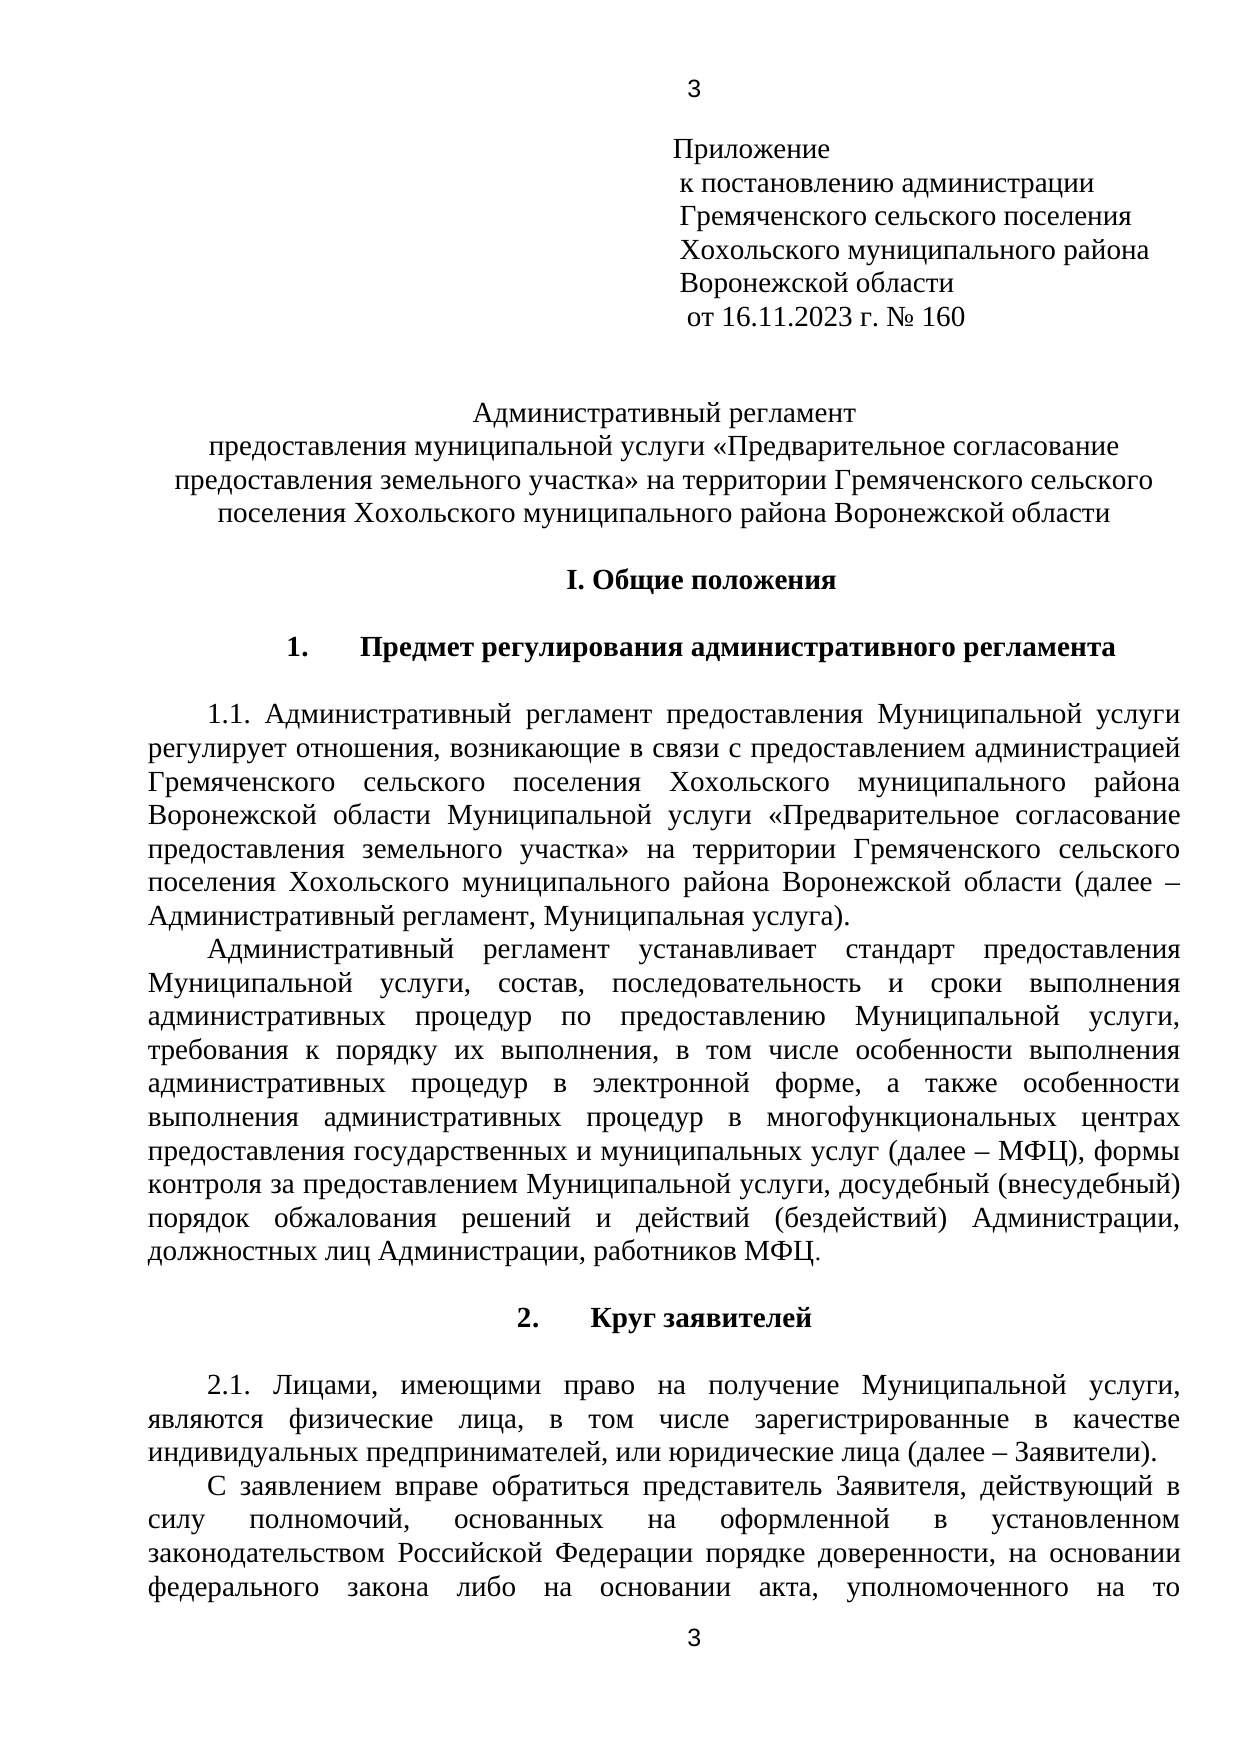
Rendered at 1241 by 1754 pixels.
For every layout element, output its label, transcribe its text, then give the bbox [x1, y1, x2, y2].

text 1.1. Административный регламент предоставления Муниципальной услуги регулирует отношения, возникающие в связи с предоставлением администрацией Гремяченского сельского поселения Хохольского муниципального района Воронежской области Муниципальной услуги «Предварительное согласование предоставления земельного участка» на территории Гремяченского сельского поселения Хохольского муниципального района Воронежской области (далее – Административный регламент, Муниципальная услуга). [148, 697, 1181, 931]
text к постановлению администрации [679, 165, 1181, 198]
text I. Общие положения [148, 562, 1181, 596]
text предоставления муниципальной услуги «Предварительное согласование предоставления земельного участка» на территории Гремяченского сельского поселения Хохольского муниципального района Воронежской области [148, 428, 1181, 529]
text Административный регламент устанавливает стандарт предоставления Муниципальной услуги, состав, последовательность и сроки выполнения административных процедур по предоставлению Муниципальной услуги, требования к порядку их выполнения, в том числе особенности выполнения административных процедур в электронной форме, а также особенности выполнения административных процедур в многофункциональных центрах предоставления государственных и муниципальных услуг (далее – МФЦ), формы контроля за предоставлением Муниципальной услуги, досудебный (внесудебный) порядок обжалования решений и действий (бездействий) Администрации, должностных лиц Администрации, работников МФЦ. [148, 931, 1181, 1267]
text Гремяченского сельского поселения Хохольского муниципального района Воронежской области [679, 198, 1181, 299]
list Круг заявителей [148, 1300, 1181, 1334]
text Приложение [148, 131, 1181, 165]
text 2.1. Лицами, имеющими право на получение Муниципальной услуги, являются физические лица, в том числе зарегистрированные в качестве индивидуальных предпринимателей, или юридические лица (далее – Заявители). [148, 1367, 1181, 1468]
text от 16.11.2023 г. № 160 [679, 299, 1181, 332]
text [148, 1468, 1181, 1602]
text Административный регламент [148, 395, 1181, 428]
list Предмет регулирования административного регламента [148, 629, 1181, 663]
